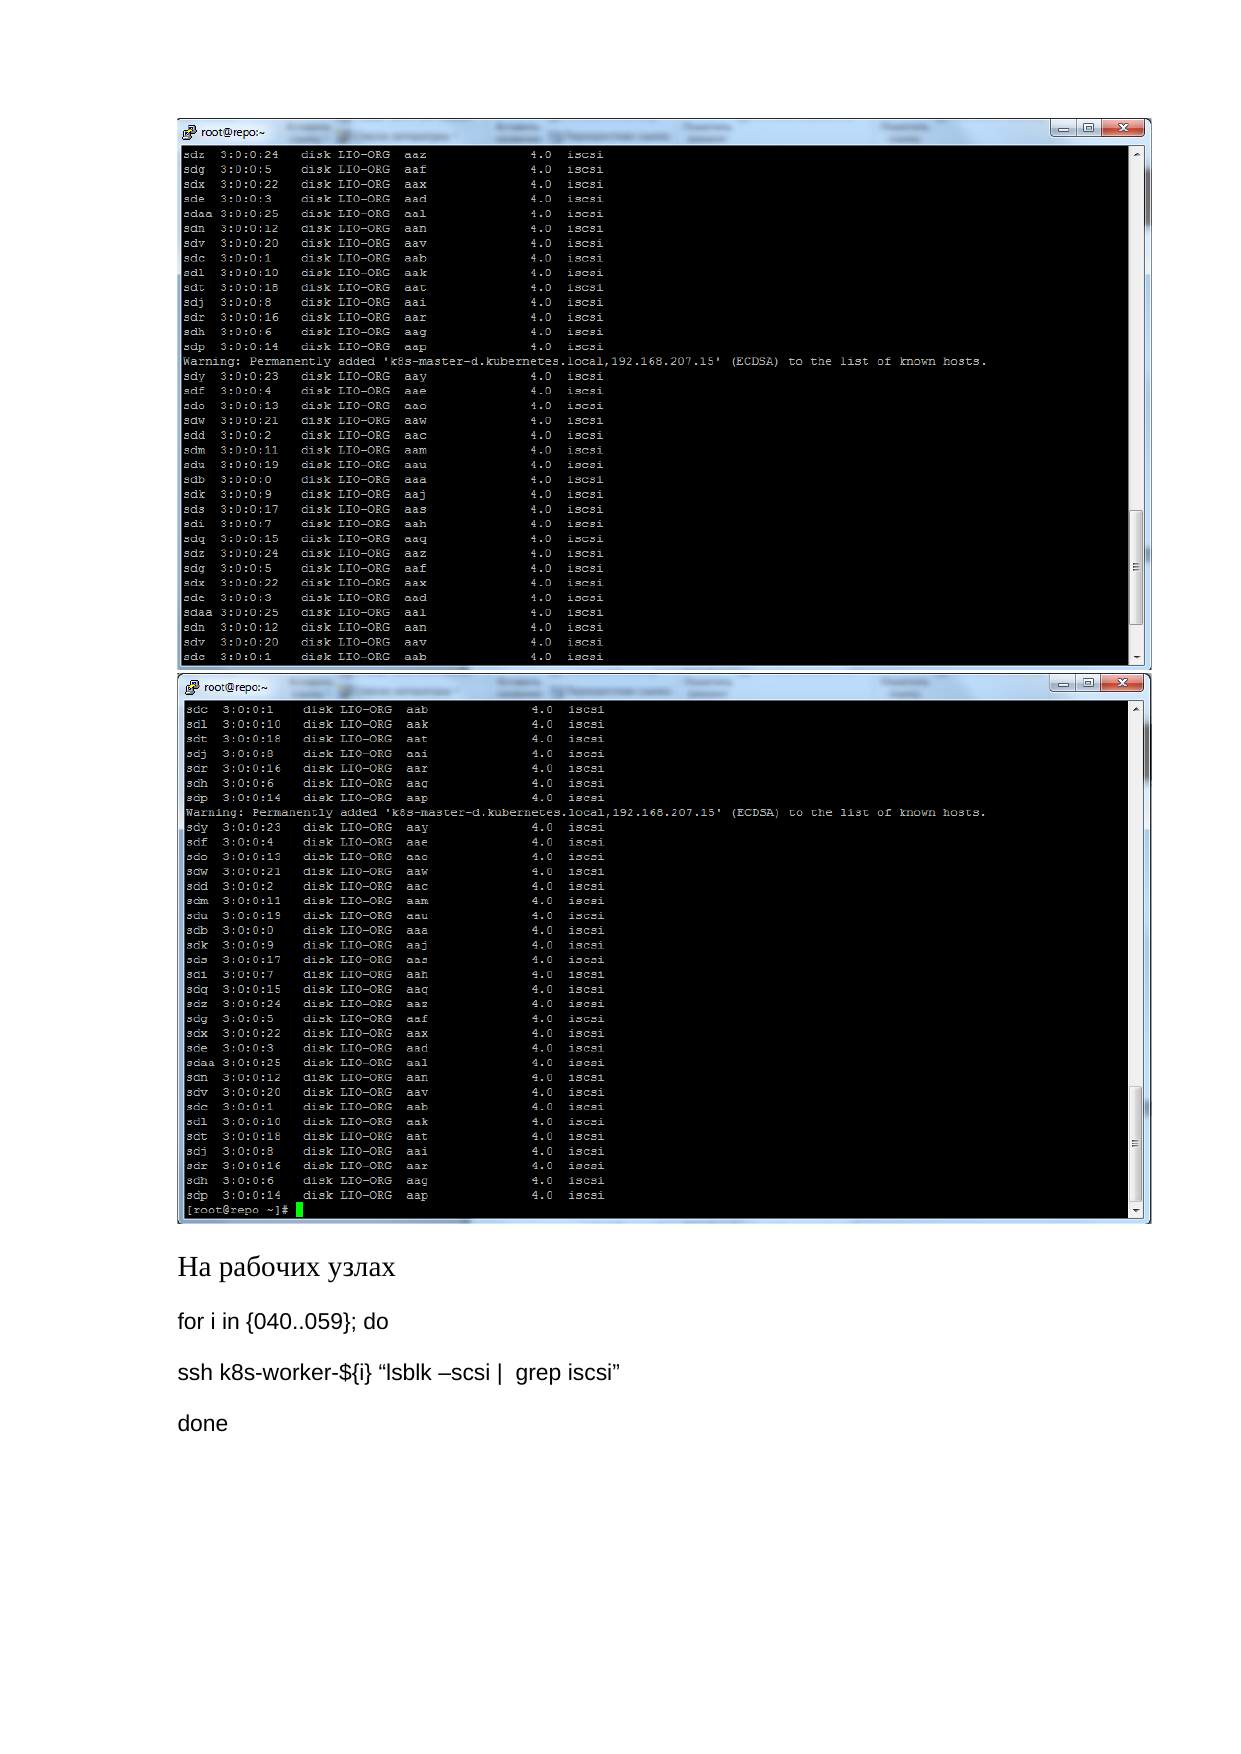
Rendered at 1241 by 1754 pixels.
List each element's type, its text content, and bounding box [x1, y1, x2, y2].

text done [177, 1410, 1152, 1437]
picture [177, 673, 1152, 1224]
text На рабочих узлах [177, 1249, 1152, 1282]
text ssh k8s-worker-${i} “lsblk –scsi | grep iscsi” [177, 1359, 1152, 1386]
text for i in {040..059}; do [177, 1308, 1152, 1334]
picture [177, 118, 1152, 670]
